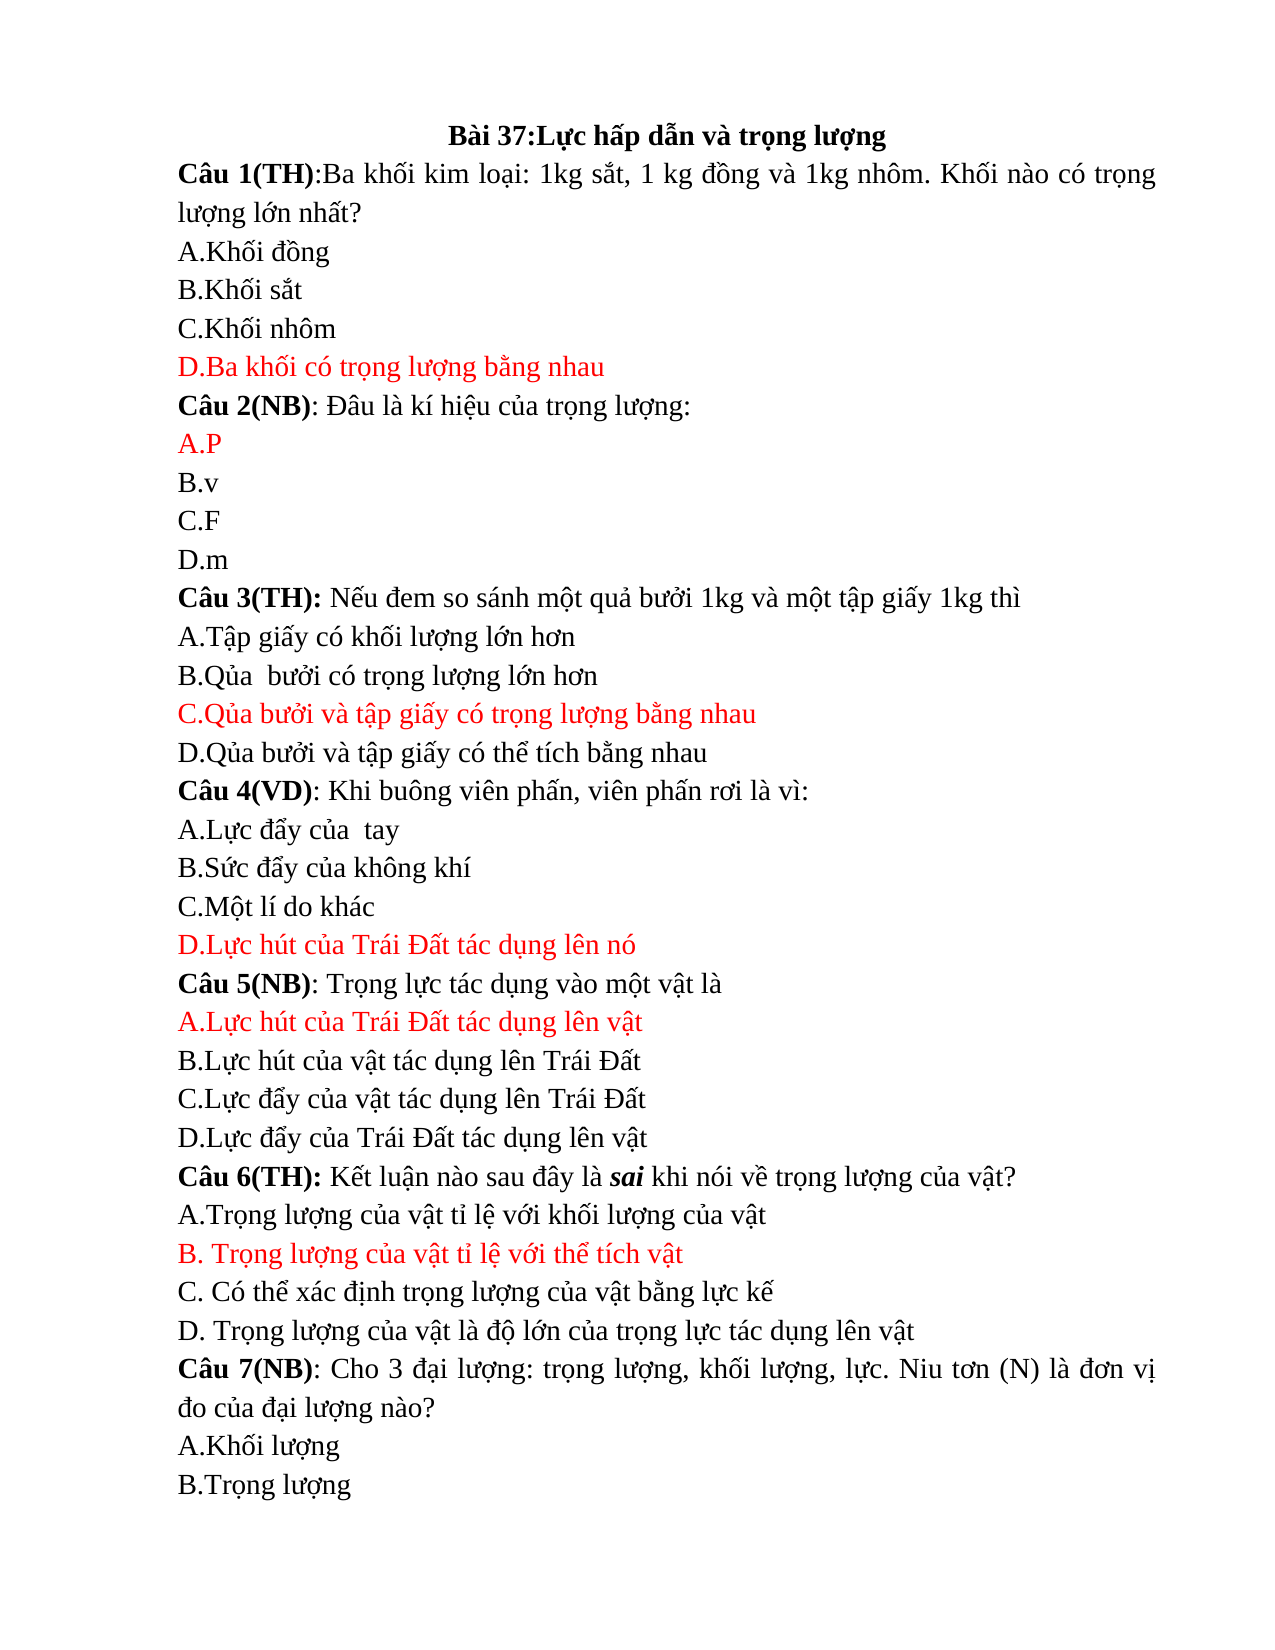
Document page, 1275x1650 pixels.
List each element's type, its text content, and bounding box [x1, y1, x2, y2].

text C.Khối nhôm [177, 311, 1157, 344]
text Câu 2(NB): Đâu là kí hiệu của trọng lượng: [177, 388, 1157, 421]
text B.v [177, 465, 1157, 498]
text D.Lực hút của Trái Đất tác dụng lên nó [177, 927, 1157, 961]
text Câu 4(VD): Khi buông viên phấn, viên phấn rơi là vì: [177, 773, 1157, 807]
text A.Lực đẩy của tay [177, 812, 1157, 845]
text D.Qủa bưởi và tập giấy có thể tích bằng nhau [177, 735, 1157, 768]
text B.Khối sắt [177, 272, 1157, 306]
text C.Một lí do khác [177, 889, 1157, 922]
text C.Qủa bưởi và tập giấy có trọng lượng bằng nhau [177, 696, 1157, 730]
text Câu 6(TH): Kết luận nào sau đây là sai khi nói về trọng lượng của vật? [177, 1159, 1157, 1192]
text B.Trọng lượng [177, 1467, 1157, 1501]
text B.Qủa bưởi có trọng lượng lớn hơn [177, 658, 1157, 691]
text D.m [177, 542, 1157, 576]
text D.Lực đẩy của Trái Đất tác dụng lên vật [177, 1120, 1157, 1154]
text D. Trọng lượng của vật là độ lớn của trọng lực tác dụng lên vật [177, 1313, 1157, 1346]
text A.Khối lượng [177, 1428, 1157, 1462]
text B. Trọng lượng của vật tỉ lệ với thể tích vật [177, 1236, 1157, 1269]
text B.Lực hút của vật tác dụng lên Trái Đất [177, 1043, 1157, 1077]
text Bài 37:Lực hấp dẫn và trọng lượng [177, 118, 1157, 152]
text D.Ba khối có trọng lượng bằng nhau [177, 349, 1157, 383]
text A.P [177, 426, 1157, 460]
text A.Khối đồng [177, 234, 1157, 267]
text A.Trọng lượng của vật tỉ lệ với khối lượng của vật [177, 1197, 1157, 1231]
text B.Sức đẩy của không khí [177, 850, 1157, 884]
text Câu 5(NB): Trọng lực tác dụng vào một vật là [177, 966, 1157, 999]
text C.F [177, 503, 1157, 537]
text Câu 3(TH): Nếu đem so sánh một quả bưởi 1kg và một tập giấy 1kg thì [177, 581, 1157, 614]
text Câu 7(NB): Cho 3 đại lượng: trọng lượng, khối lượng, lực. Niu tơn (N) là đơn vị đo của đại lượng nào? [177, 1351, 1157, 1423]
text Câu 1(TH):Ba khối kim loại: 1kg sắt, 1 kg đồng và 1kg nhôm. Khối nào có trọng lượng lớn nhất? [177, 157, 1157, 229]
text C. Có thể xác định trọng lượng của vật bằng lực kế [177, 1274, 1157, 1308]
text A.Tập giấy có khối lượng lớn hơn [177, 619, 1157, 653]
text C.Lực đẩy của vật tác dụng lên Trái Đất [177, 1082, 1157, 1115]
text A.Lực hút của Trái Đất tác dụng lên vật [177, 1004, 1157, 1038]
